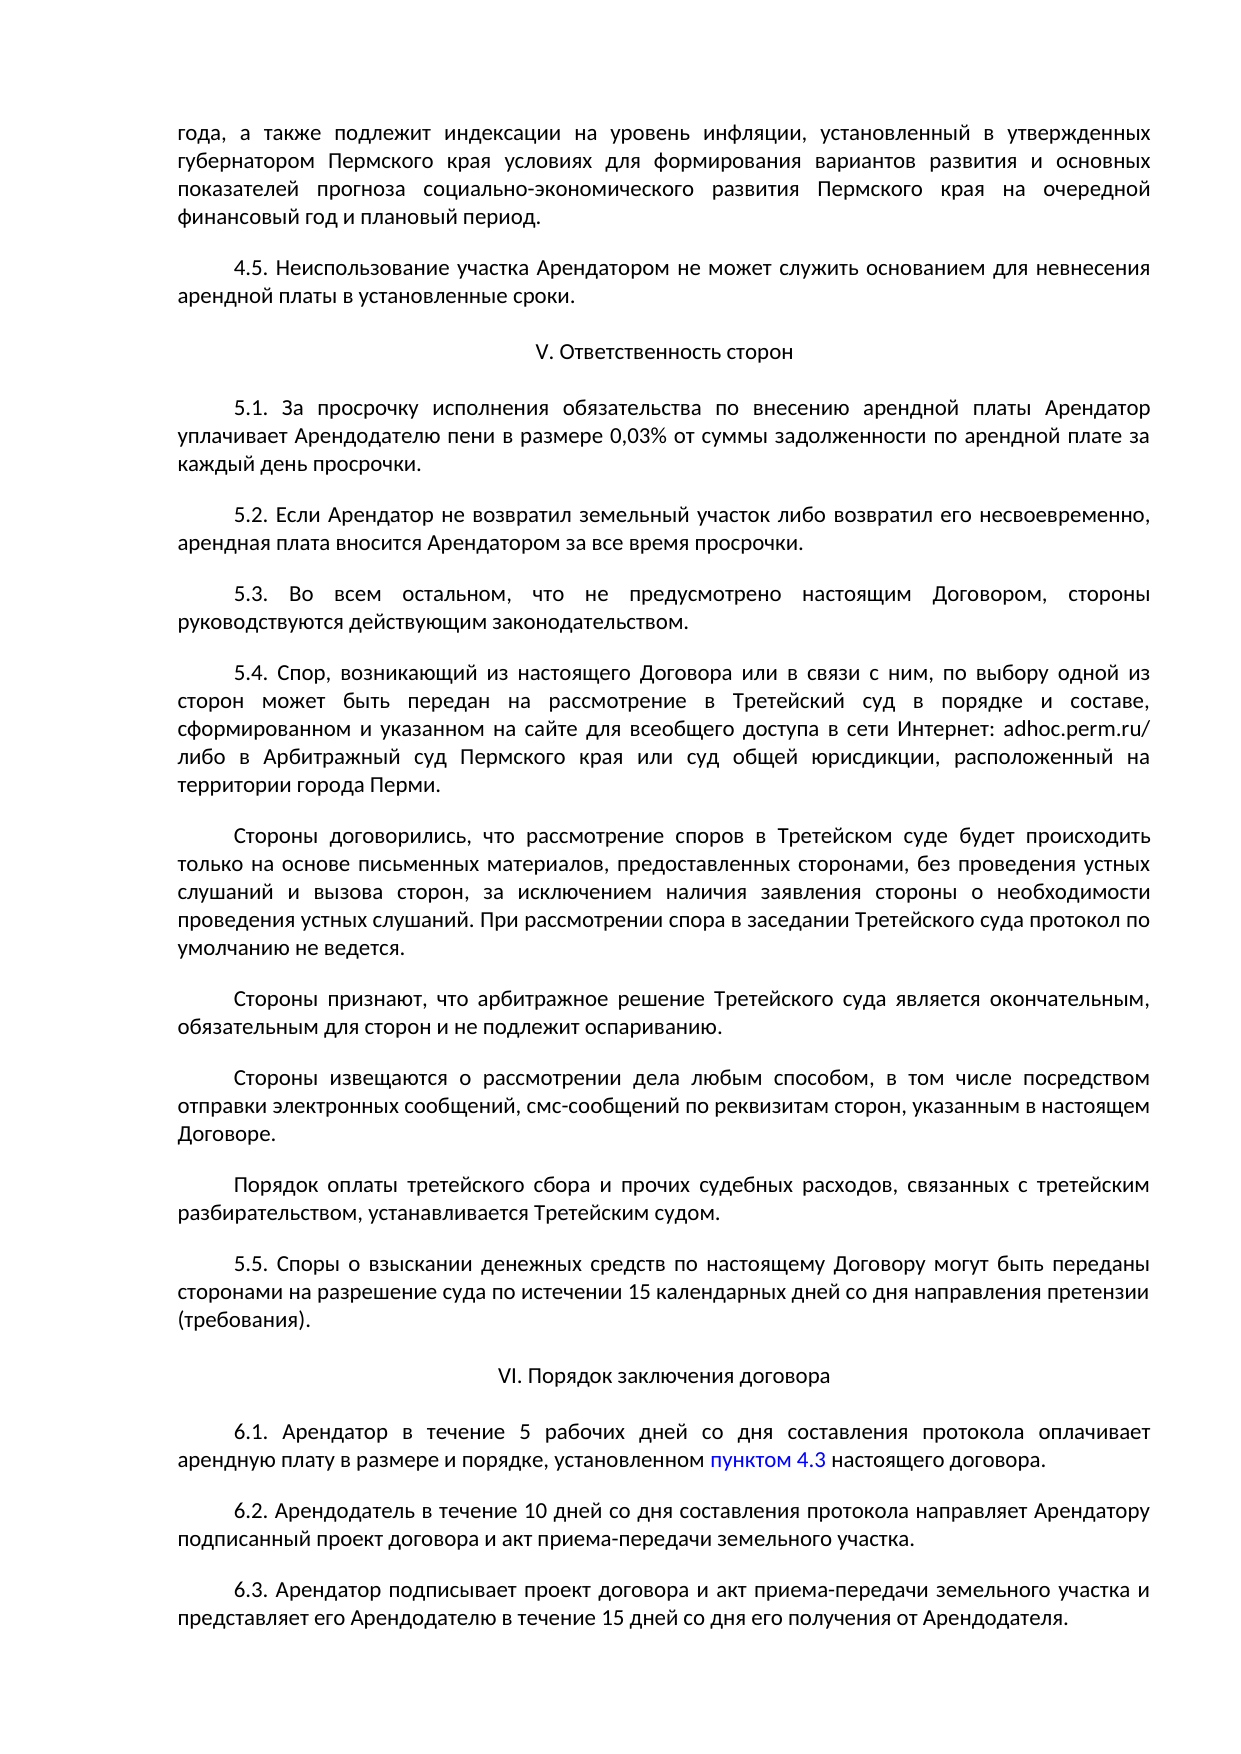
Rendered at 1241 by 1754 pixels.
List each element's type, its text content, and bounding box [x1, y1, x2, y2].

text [177, 118, 1152, 230]
text 5.1. За просрочку исполнения обязательства по внесению арендной платы Арендатор уплачивает Арендодателю пени в размере 0,03% от суммы задолженности по арендной плате за каждый день просрочки. [177, 393, 1152, 477]
text V. Ответственность сторон [177, 337, 1152, 365]
text 5.2. Если Арендатор не возвратил земельный участок либо возвратил его несвоевременно, арендная плата вносится Арендатором за все время просрочки. [177, 500, 1152, 556]
text 6.1. Арендатор в течение 5 рабочих дней со дня составления протокола оплачивает арендную плату в размере и порядке, установленном пунктом 4.3 настоящего договора. [177, 1417, 1152, 1473]
text VI. Порядок заключения договора [177, 1361, 1152, 1389]
text 5.4. Спор, возникающий из настоящего Договора или в связи с ним, по выбору одной из сторон может быть передан на рассмотрение в Третейский суд в порядке и составе, сформированном и указанном на сайте для всеобщего доступа в сети Интернет: adhoc.perm.ru/ либо в Арбитражный суд Пермского края или суд общей юрисдикции, расположенный на территории города Перми. [177, 658, 1152, 798]
text 6.3. Арендатор подписывает проект договора и акт приема-передачи земельного участка и представляет его Арендодателю в течение 15 дней со дня его получения от Арендодателя. [177, 1575, 1152, 1631]
text Стороны извещаются о рассмотрении дела любым способом, в том числе посредством отправки электронных сообщений, смс-сообщений по реквизитам сторон, указанным в настоящем Договоре. [177, 1063, 1152, 1147]
text Стороны признают, что арбитражное решение Третейского суда является окончательным, обязательным для сторон и не подлежит оспариванию. [177, 984, 1152, 1040]
text Стороны договорились, что рассмотрение споров в Третейском суде будет происходить только на основе письменных материалов, предоставленных сторонами, без проведения устных слушаний и вызова сторон, за исключением наличия заявления стороны о необходимости проведения устных слушаний. При рассмотрении спора в заседании Третейского суда протокол по умолчанию не ведется. [177, 821, 1152, 961]
text 5.3. Во всем остальном, что не предусмотрено настоящим Договором, стороны руководствуются действующим законодательством. [177, 579, 1152, 635]
text 6.2. Арендодатель в течение 10 дней со дня составления протокола направляет Арендатору подписанный проект договора и акт приема-передачи земельного участка. [177, 1496, 1152, 1552]
text 5.5. Споры о взыскании денежных средств по настоящему Договору могут быть переданы сторонами на разрешение суда по истечении 15 календарных дней со дня направления претензии (требования). [177, 1249, 1152, 1333]
text 4.5. Неиспользование участка Арендатором не может служить основанием для невнесения арендной платы в установленные сроки. [177, 253, 1152, 309]
text Порядок оплаты третейского сбора и прочих судебных расходов, связанных с третейским разбирательством, устанавливается Третейским судом. [177, 1170, 1152, 1226]
